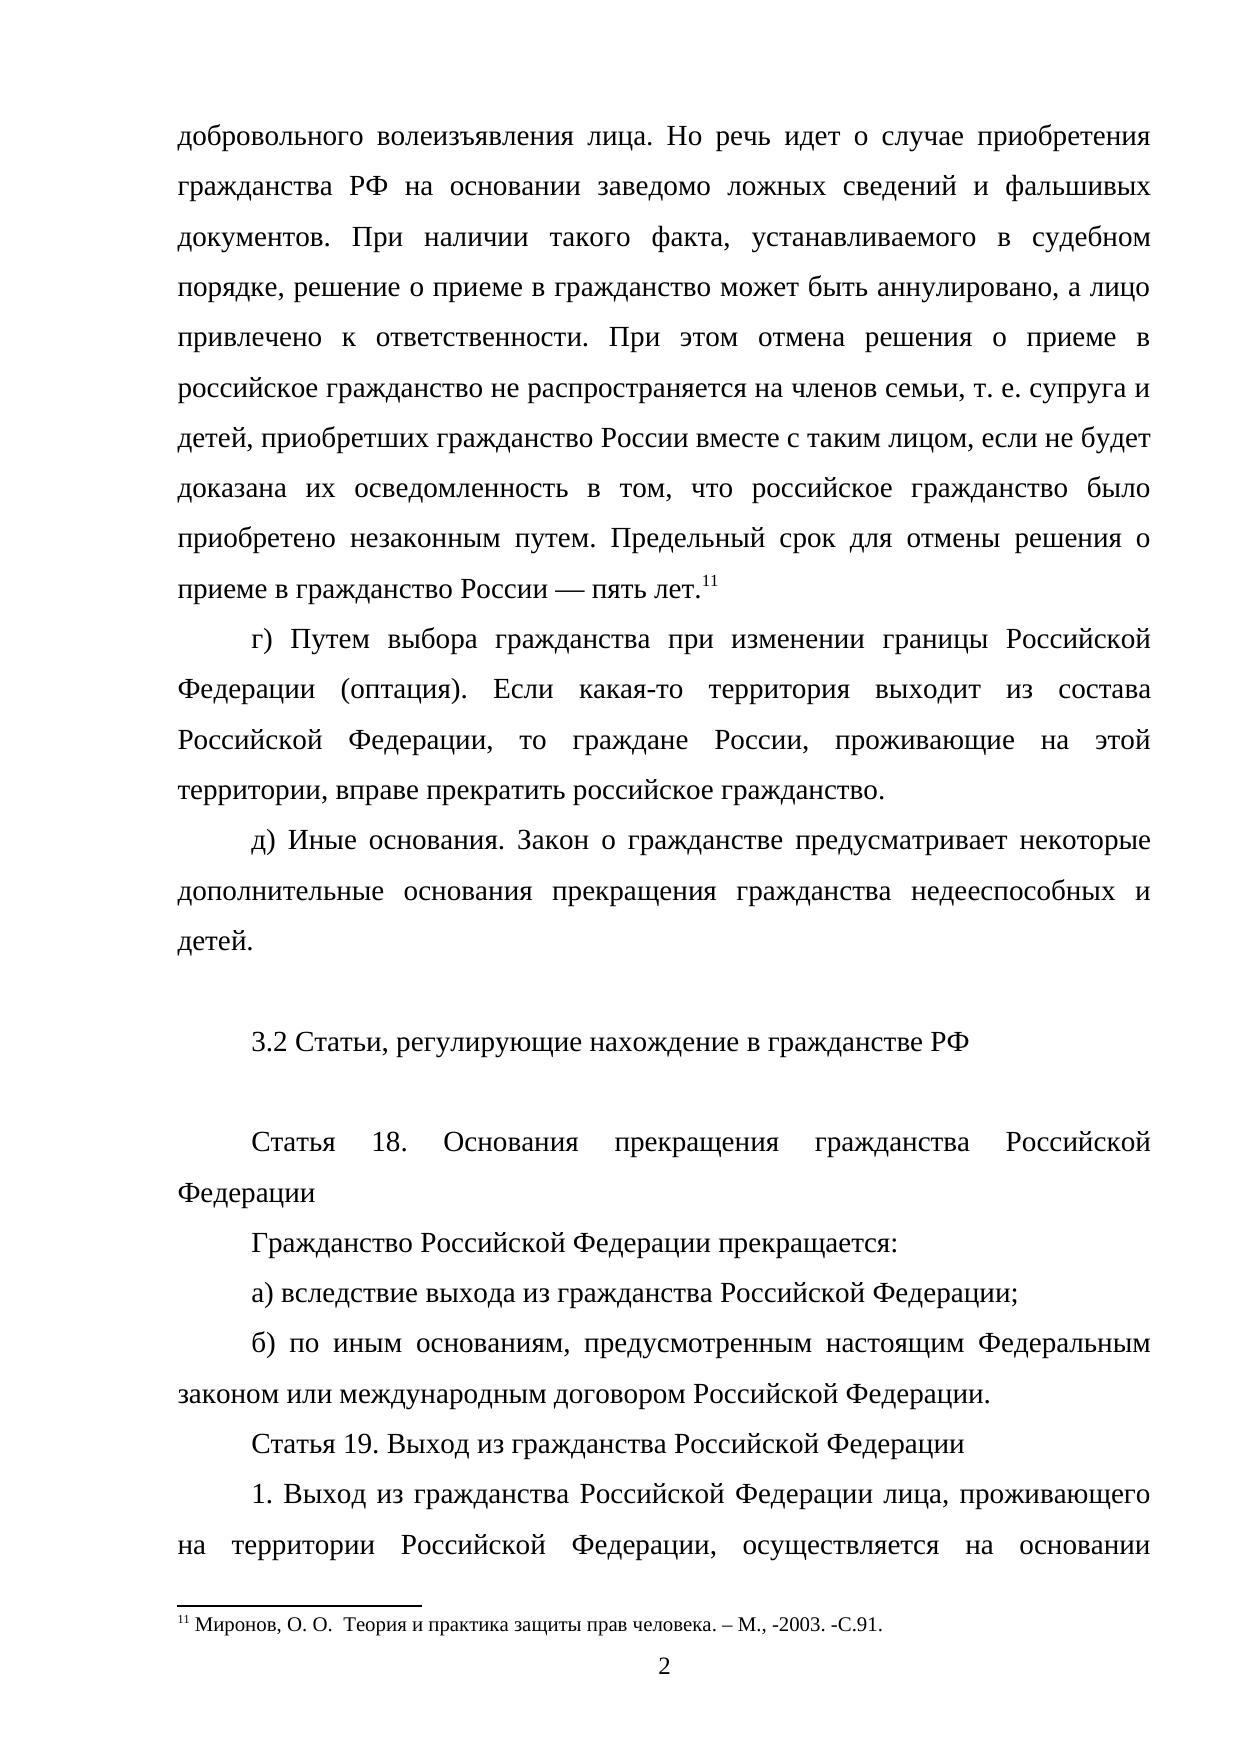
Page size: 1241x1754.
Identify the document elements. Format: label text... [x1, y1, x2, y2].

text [177, 1477, 1152, 1560]
text а) вследствие выхода из гражданства Российской Федерации; [177, 1275, 1152, 1309]
text г) Путем выбора гражданства при изменении границы Российской Федерации (оптация). Если какая-то территория выходит из состава Российской Федерации, то граждане России, проживающие на этой территории, вправе прекратить российское гражданство. [177, 621, 1152, 806]
text Гражданство Российской Федерации прекращается: [177, 1225, 1152, 1258]
text Статья 19. Выход из гражданства Российской Федерации [177, 1426, 1152, 1460]
text д) Иные основания. Закон о гражданстве предусматривает некоторые дополнительные основания прекращения гражданства недееспособных и детей. [177, 822, 1152, 957]
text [177, 118, 1152, 604]
text Статья 18. Основания прекращения гражданства Российской Федерации [177, 1124, 1152, 1208]
text б) по иным основаниям, предусмотренным настоящим Федеральным законом или международным договором Российской Федерации. [177, 1326, 1152, 1409]
text 3.2 Статьи, регулирующие нахождение в гражданстве РФ [177, 1024, 1152, 1057]
